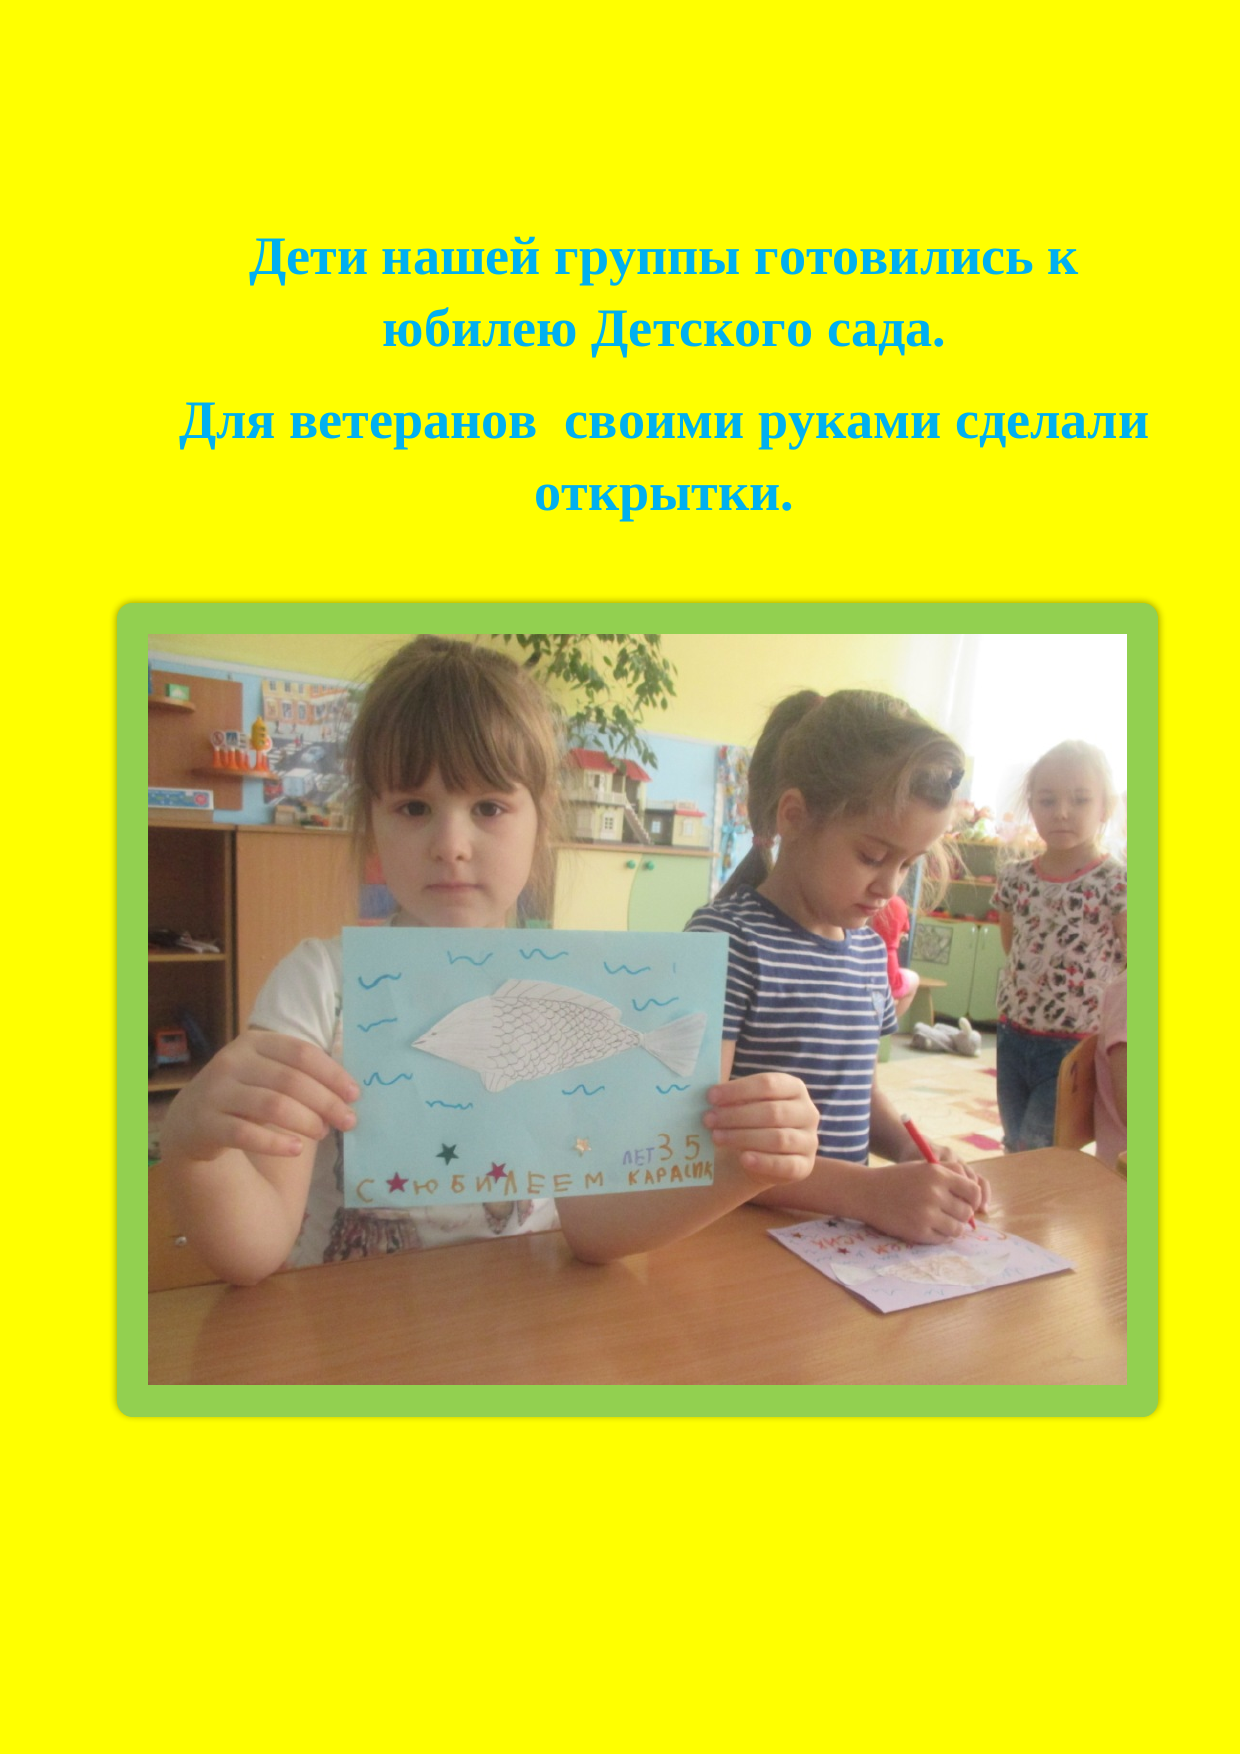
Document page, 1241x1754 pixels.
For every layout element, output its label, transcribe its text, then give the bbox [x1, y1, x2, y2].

text Дети нашей группы готовились к юбилею Детского сада. [177, 224, 1152, 358]
text Для ветеранов своими руками сделали открытки. [177, 388, 1152, 522]
picture [148, 634, 1127, 1385]
